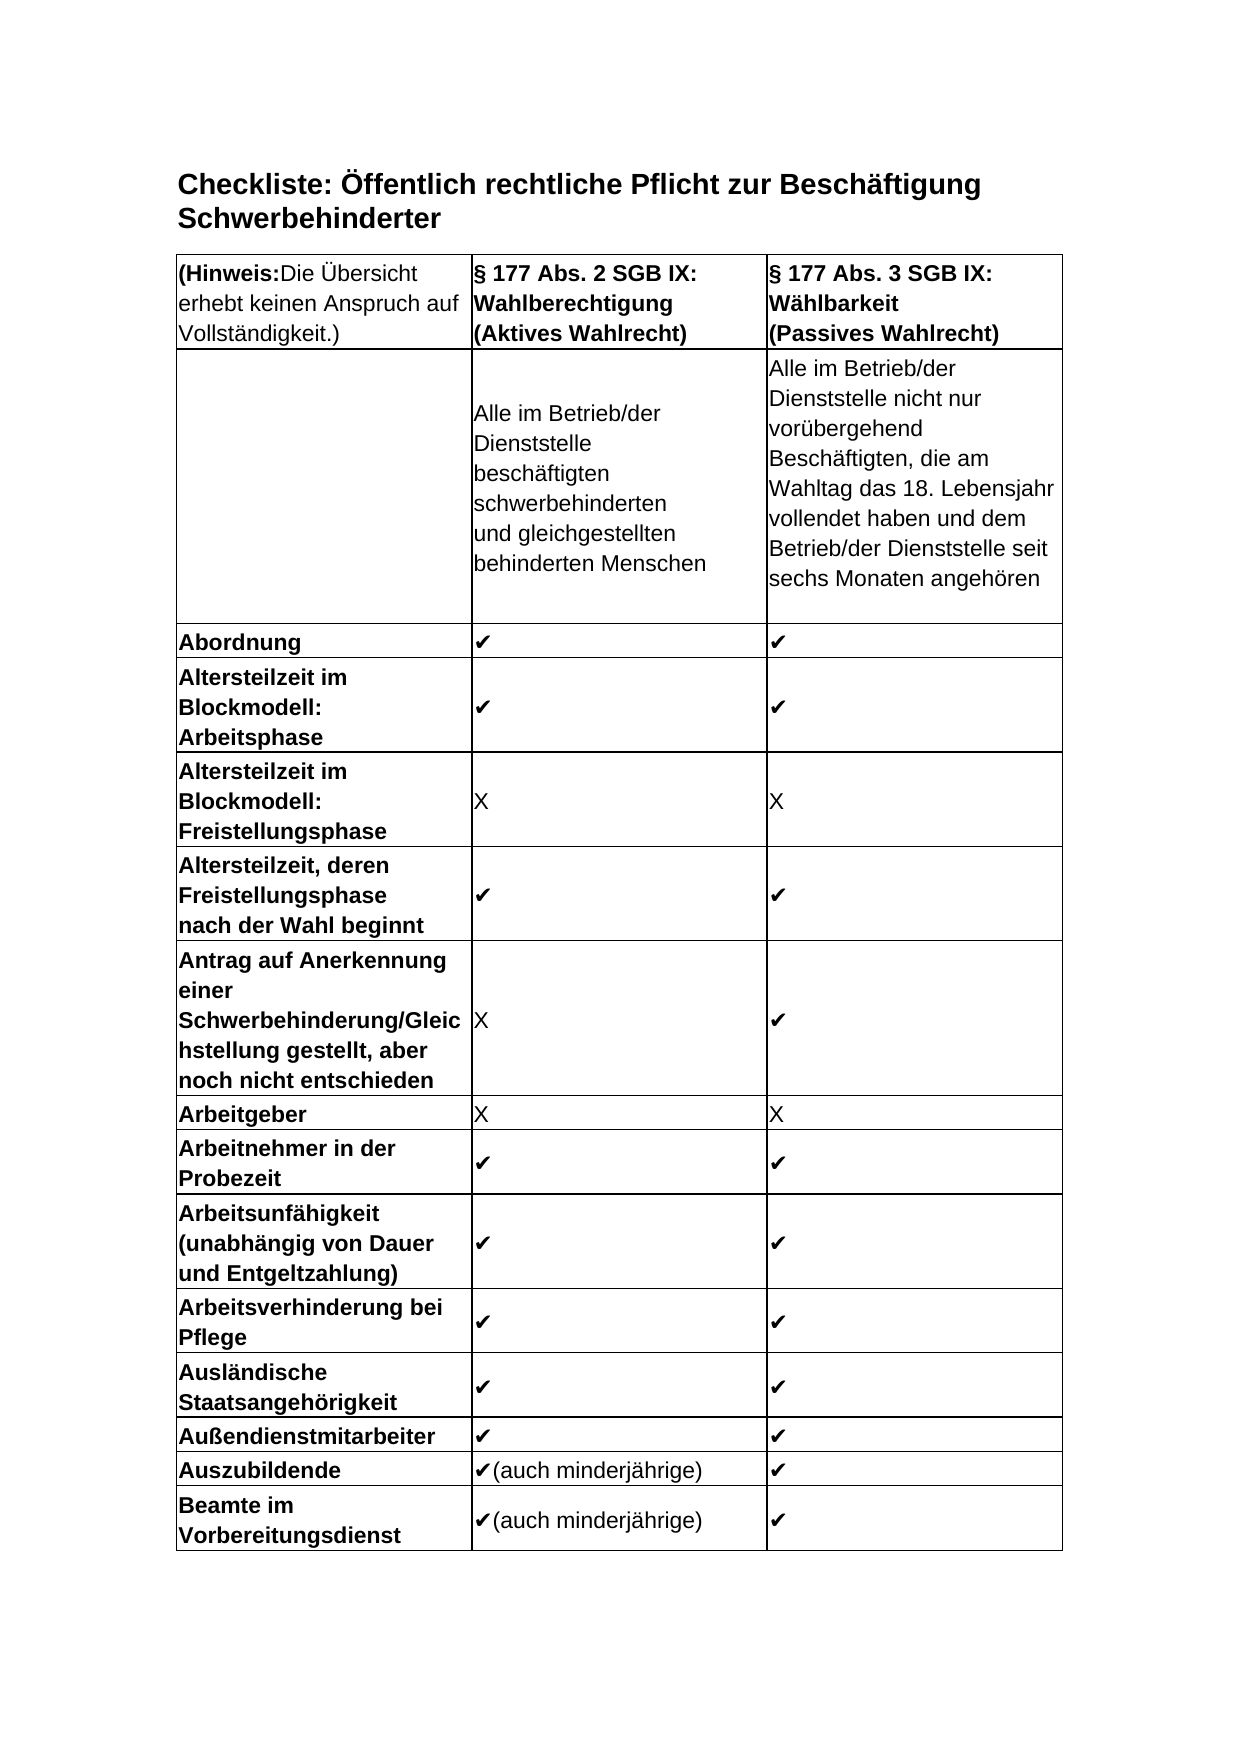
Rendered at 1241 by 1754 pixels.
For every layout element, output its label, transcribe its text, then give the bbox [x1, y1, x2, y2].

table_cell Alle im Betrieb/der Dienststelle beschäftigten schwerbehinderten und gleichgestellten behinderten Menschen [473, 350, 766, 623]
table_cell Arbeitgeber [177, 1096, 471, 1129]
table_cell ✔(auch minderjährige) [473, 1486, 766, 1549]
table_cell Altersteilzeit im Blockmodell: Freistellungsphase [177, 753, 471, 846]
table_cell ✔ [768, 1130, 1062, 1193]
table_cell Außendienstmitarbeiter [177, 1418, 471, 1451]
table_cell ✔ [768, 1486, 1062, 1549]
table_cell ✔ [768, 941, 1062, 1094]
table_cell X [768, 1096, 1062, 1129]
table_cell ✔ [473, 658, 766, 751]
table_header § 177 Abs. 3 SGB IX: Wählbarkeit (Passives Wahlrecht) [768, 255, 1062, 348]
table_cell Altersteilzeit, deren Freistellungsphase nach der Wahl beginnt [177, 847, 471, 940]
table_cell ✔ [473, 624, 766, 657]
table_cell ✔ [768, 1418, 1062, 1451]
table_cell Arbeitsunfähigkeit (unabhängig von Dauer und Entgeltzahlung) [177, 1195, 471, 1288]
table_cell ✔ [768, 1353, 1062, 1416]
table_cell ✔ [768, 1452, 1062, 1485]
table_cell Alle im Betrieb/der Dienststelle nicht nur vorübergehend Beschäftigten, die am Wahltag das 18. Lebensjahr vollendet haben und dem Betrieb/der Dienststelle seit sechs Monaten angehören [768, 350, 1062, 623]
table_cell Beamte im Vorbereitungsdienst [177, 1486, 471, 1549]
table_cell ✔ [768, 1195, 1062, 1288]
table_cell X [473, 753, 766, 846]
table_cell ✔ [768, 624, 1062, 657]
table_cell ✔ [473, 1195, 766, 1288]
table_cell ✔(auch minderjährige) [473, 1452, 766, 1485]
table_cell X [473, 1096, 766, 1129]
table_cell ✔ [473, 1130, 766, 1193]
table_cell X [473, 941, 766, 1094]
table_cell Abordnung [177, 624, 471, 657]
table_cell ✔ [473, 1418, 766, 1451]
table_cell Arbeitnehmer in der Probezeit [177, 1130, 471, 1193]
table_cell Arbeitsverhinderung bei Pflege [177, 1289, 471, 1352]
text Checkliste: Öffentlich rechtliche Pflicht zur Beschäftigung Schwerbehinderter [177, 167, 1063, 234]
table_cell ✔ [473, 1289, 766, 1352]
table_cell ✔ [768, 1289, 1062, 1352]
table_cell Ausländische Staatsangehörigkeit [177, 1353, 471, 1416]
table_header (Hinweis:Die Übersicht erhebt keinen Anspruch auf Vollständigkeit.) [177, 255, 471, 348]
table_cell [177, 350, 471, 623]
table_cell Altersteilzeit im Blockmodell: Arbeitsphase [177, 658, 471, 751]
table_cell ✔ [473, 847, 766, 940]
table_cell Antrag auf Anerkennung einer Schwerbehinderung/Gleichstellung gestellt, aber noch nicht entschieden [177, 941, 471, 1094]
table_cell ✔ [768, 847, 1062, 940]
table_cell ✔ [768, 658, 1062, 751]
table_header § 177 Abs. 2 SGB IX: Wahlberechtigung (Aktives Wahlrecht) [473, 255, 766, 348]
table_cell X [768, 753, 1062, 846]
table_cell ✔ [473, 1353, 766, 1416]
table_cell Auszubildende [177, 1452, 471, 1485]
